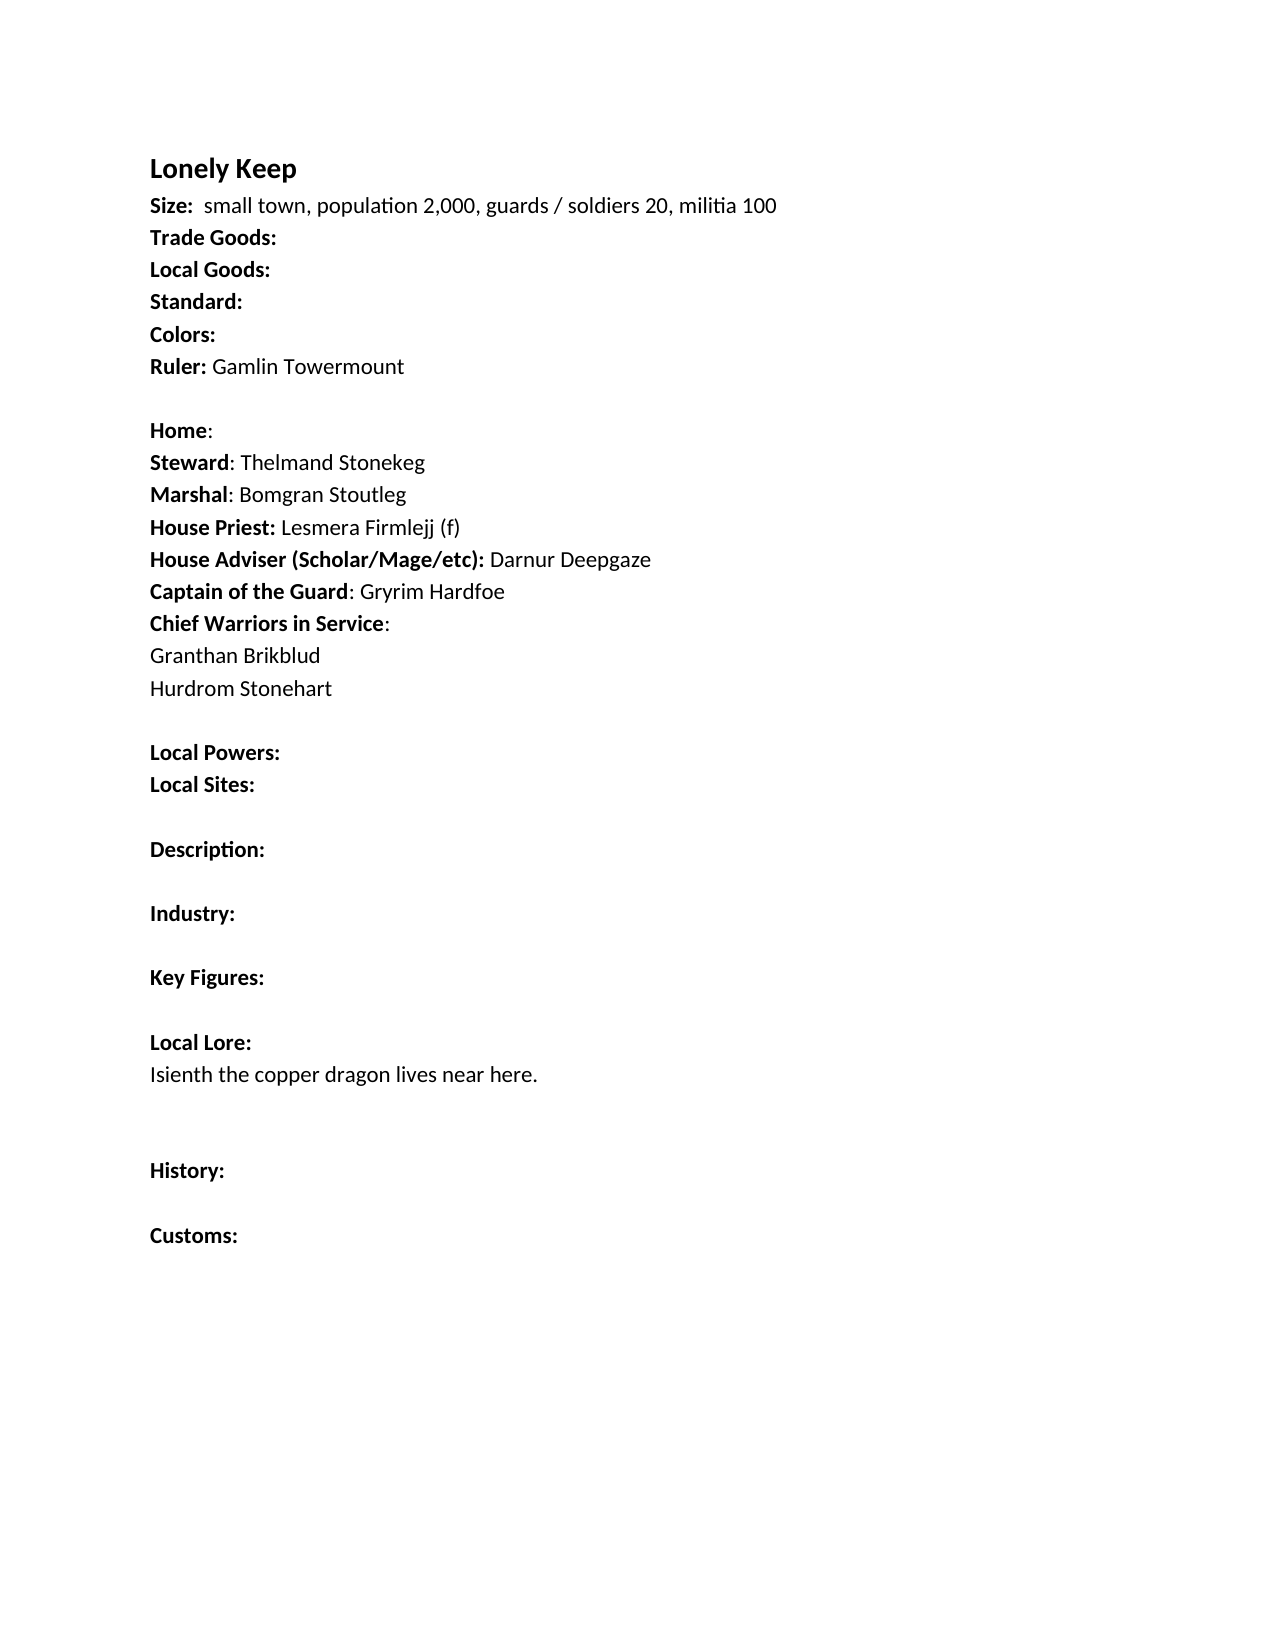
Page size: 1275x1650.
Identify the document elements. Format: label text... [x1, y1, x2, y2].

text Ruler: Gamlin Towermount [150, 352, 1125, 380]
text Local Sites: [150, 770, 1125, 798]
text Hurdrom Stonehart [150, 674, 1125, 702]
text Chief Warriors in Service: [150, 609, 1125, 637]
text Local Lore: [150, 1028, 1125, 1056]
text Trade Goods: [150, 223, 1125, 251]
text Key Figures: [150, 963, 1125, 991]
text House Priest: Lesmera Firmlejj (f) [150, 513, 1125, 541]
text Captain of the Guard: Gryrim Hardfoe [150, 577, 1125, 605]
text Description: [150, 835, 1125, 863]
text Industry: [150, 899, 1125, 927]
text Standard: [150, 287, 1125, 316]
text Isienth the copper dragon lives near here. [150, 1060, 1125, 1088]
text Home: [150, 416, 1125, 444]
text Size: small town, population 2,000, guards / soldiers 20, militia 100 [150, 191, 1125, 219]
text Local Powers: [150, 738, 1125, 766]
text Local Goods: [150, 255, 1125, 283]
text Lonely Keep [150, 150, 1125, 186]
text Marshal: Bomgran Stoutleg [150, 481, 1125, 509]
text Granthan Brikblud [150, 642, 1125, 669]
text Colors: [150, 320, 1125, 348]
text History: [150, 1157, 1125, 1184]
text Steward: Thelmand Stonekeg [150, 448, 1125, 476]
text Customs: [150, 1221, 1125, 1249]
text House Adviser (Scholar/Mage/etc): Darnur Deepgaze [150, 545, 1125, 573]
